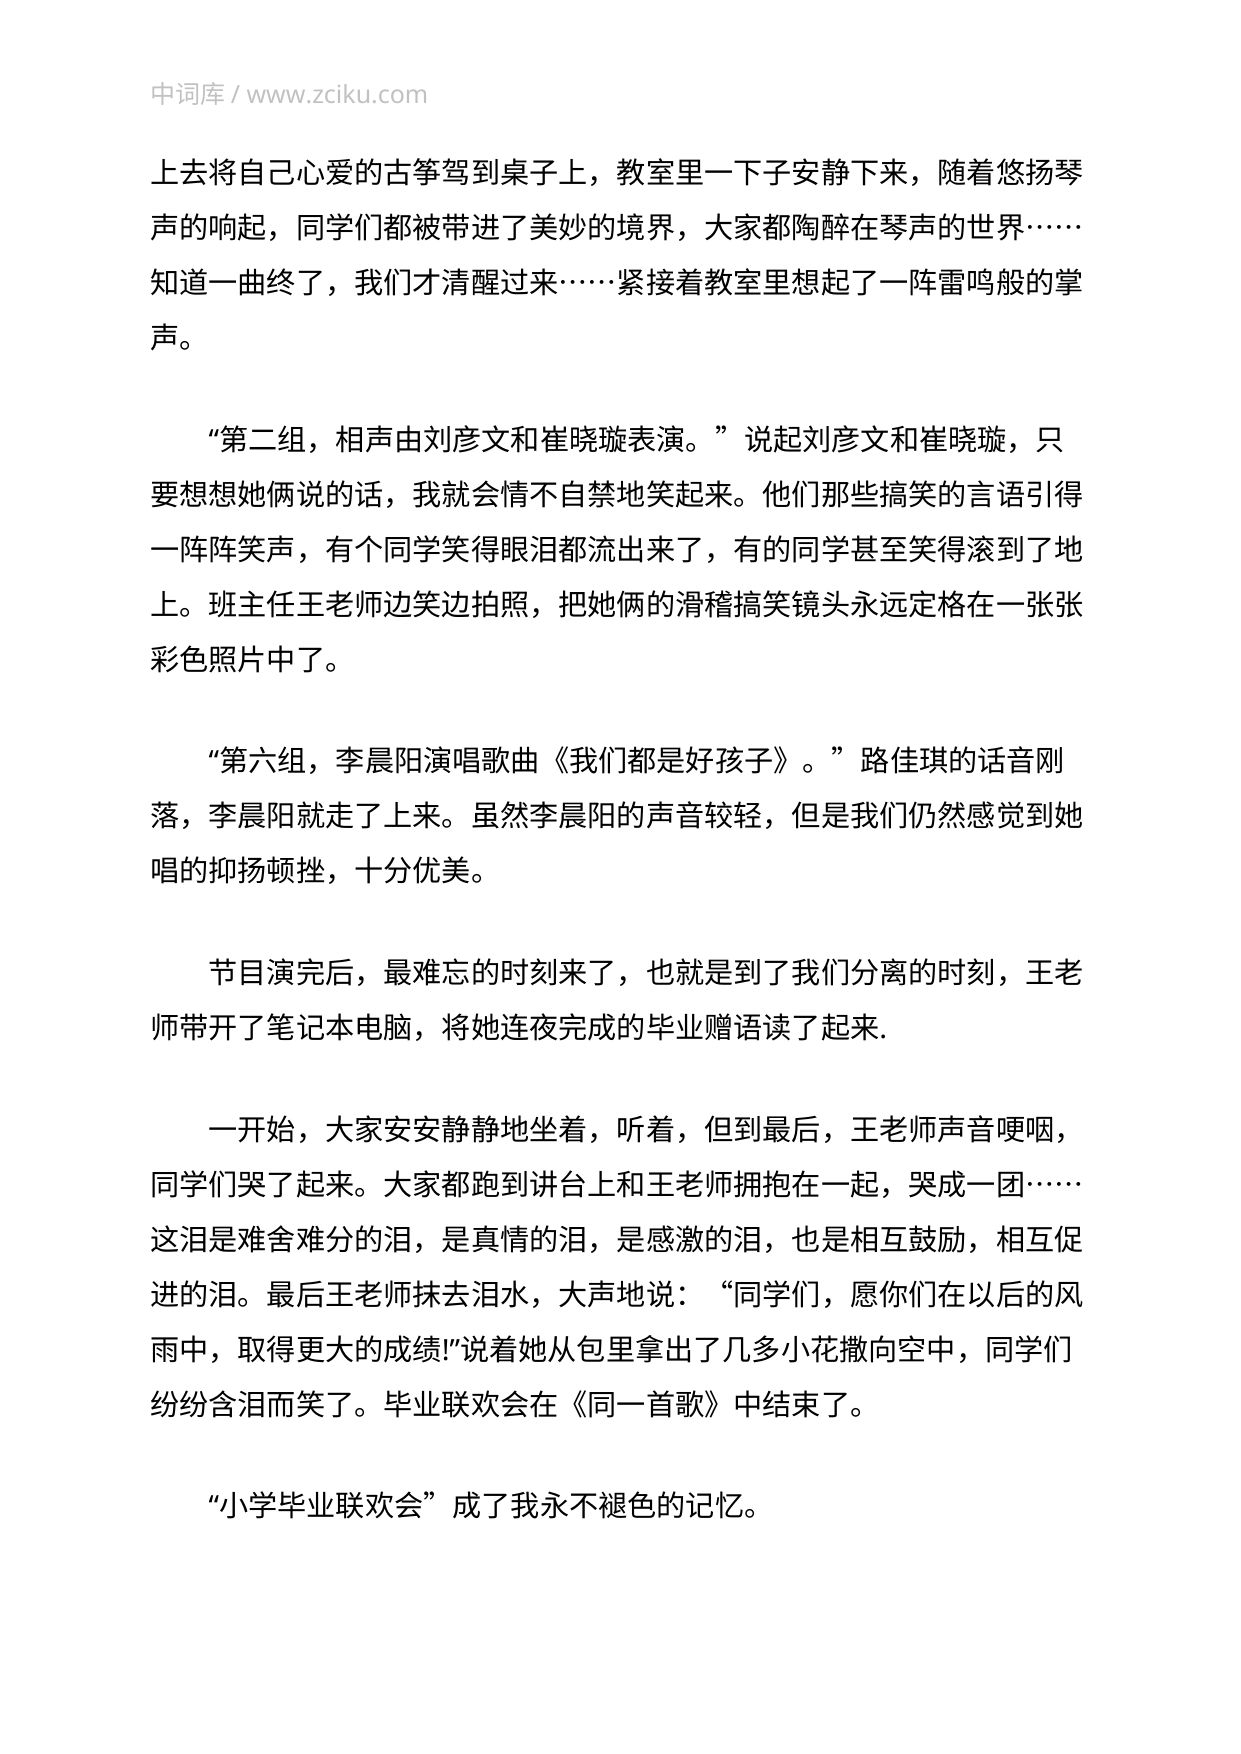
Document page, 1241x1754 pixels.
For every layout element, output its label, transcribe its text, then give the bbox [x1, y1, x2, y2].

text “第二组，相声由刘彦文和崔晓璇表演。”说起刘彦文和崔晓璇，只要想想她俩说的话，我就会情不自禁地笑起来。他们那些搞笑的言语引得一阵阵笑声，有个同学笑得眼泪都流出来了，有的同学甚至笑得滚到了地上。班主任王老师边笑边拍照，把她俩的滑稽搞笑镜头永远定格在一张张彩色照片中了。 [150, 416, 1090, 678]
text 节目演完后，最难忘的时刻来了，也就是到了我们分离的时刻，王老师带开了笔记本电脑，将她连夜完成的毕业赠语读了起来. [150, 949, 1090, 1047]
text 一开始，大家安安静静地坐着，听着，但到最后，王老师声音哽咽，同学们哭了起来。大家都跑到讲台上和王老师拥抱在一起，哭成一团……这泪是难舍难分的泪，是真情的泪，是感激的泪，也是相互鼓励，相互促进的泪。最后王老师抹去泪水，大声地说：“同学们，愿你们在以后的风雨中，取得更大的成绩!”说着她从包里拿出了几多小花撒向空中，同学们纷纷含泪而笑了。毕业联欢会在《同一首歌》中结束了。 [150, 1106, 1090, 1423]
text “小学毕业联欢会”成了我永不褪色的记忆。 [150, 1483, 1090, 1525]
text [150, 150, 1090, 357]
text “第六组，李晨阳演唱歌曲《我们都是好孩子》。”路佳琪的话音刚落，李晨阳就走了上来。虽然李晨阳的声音较轻，但是我们仍然感觉到她唱的抑扬顿挫，十分优美。 [150, 738, 1090, 890]
